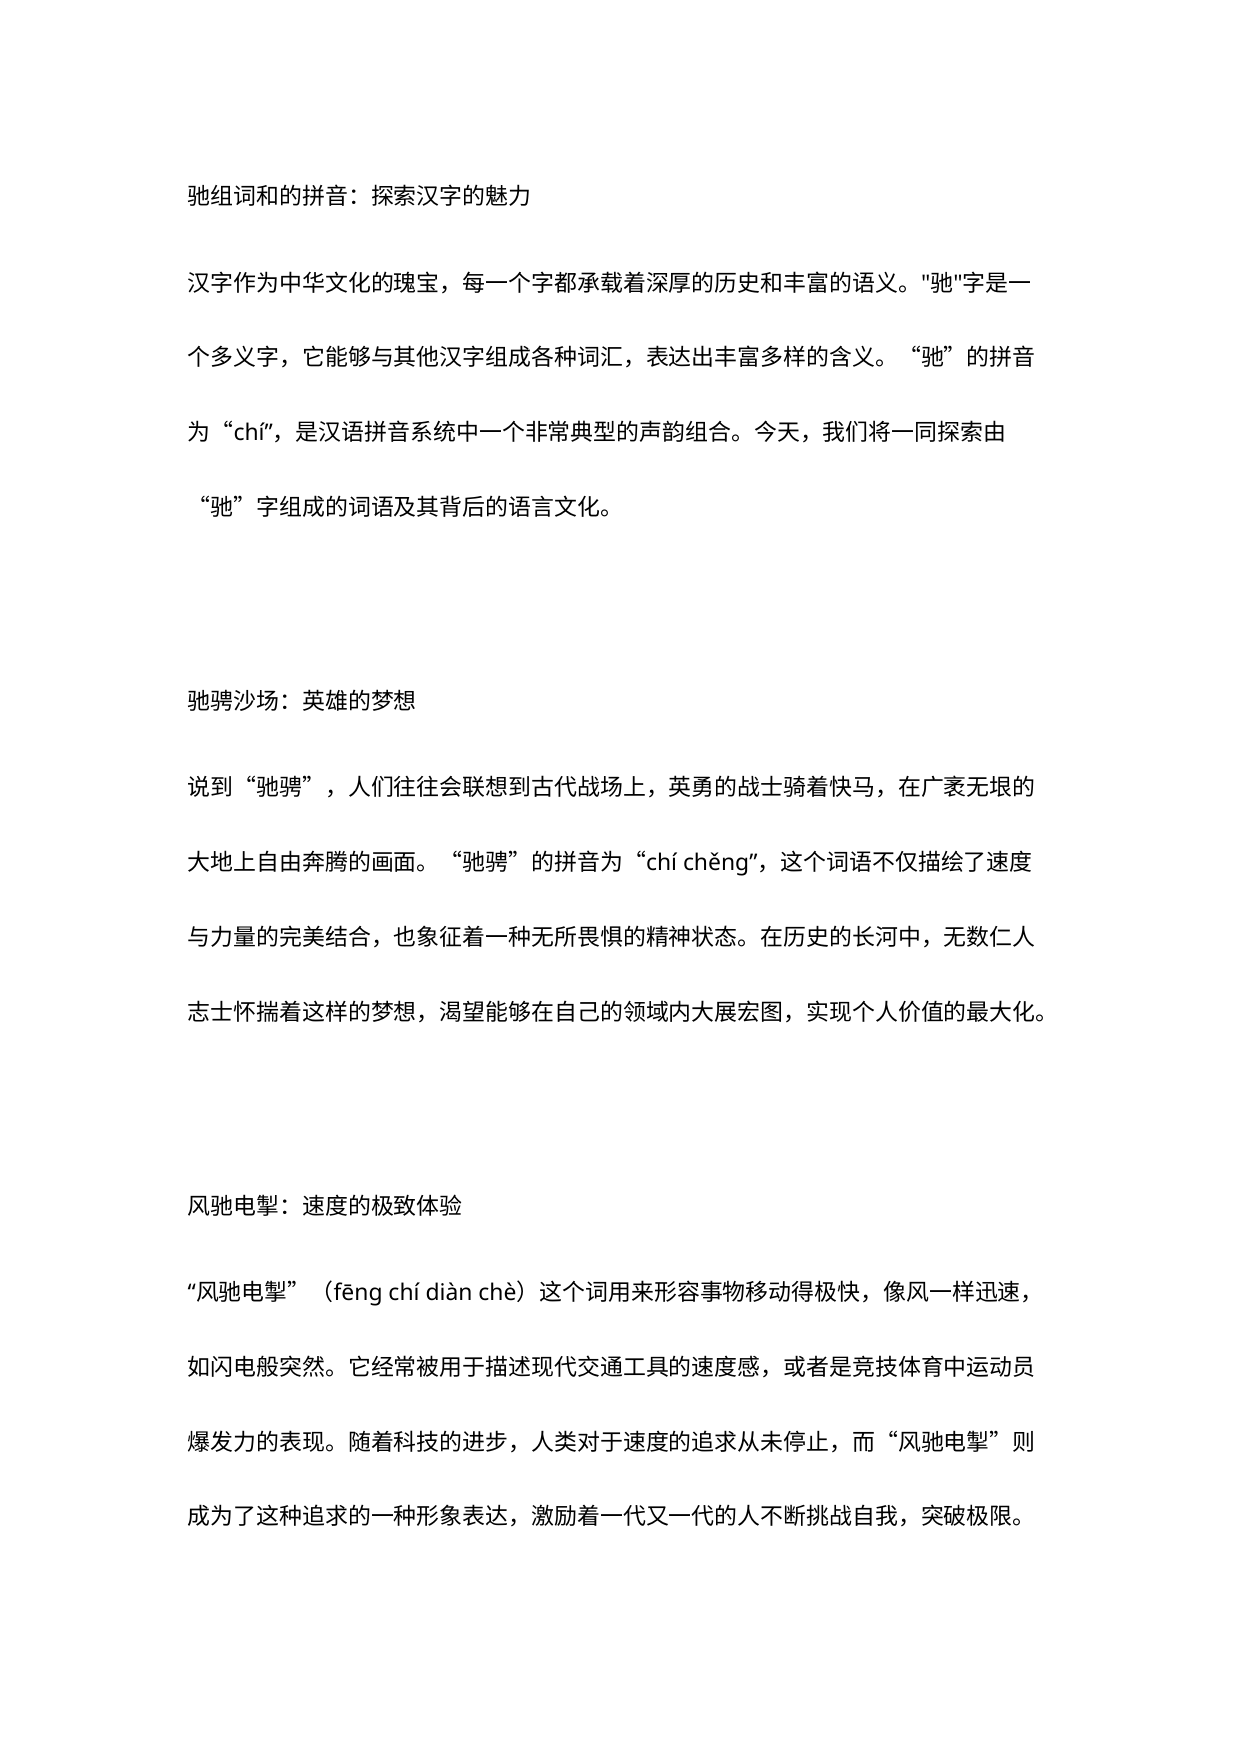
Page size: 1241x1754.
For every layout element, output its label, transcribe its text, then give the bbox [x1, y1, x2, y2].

text 说到“驰骋”，人们往往会联想到古代战场上，英勇的战士骑着快马，在广袤无垠的大地上自由奔腾的画面。“驰骋”的拼音为“chí chěng”，这个词语不仅描绘了速度与力量的完美结合，也象征着一种无所畏惧的精神状态。在历史的长河中，无数仁人志士怀揣着这样的梦想，渴望能够在自己的领域内大展宏图，实现个人价值的最大化。 [187, 753, 1053, 1042]
text 汉字作为中华文化的瑰宝，每一个字都承载着深厚的历史和丰富的语义。"驰"字是一个多义字，它能够与其他汉字组成各种词汇，表达出丰富多样的含义。“驰”的拼音为“chí”，是汉语拼音系统中一个非常典型的声韵组合。今天，我们将一同探索由“驰”字组成的词语及其背后的语言文化。 [187, 248, 1053, 538]
text 驰组词和的拼音：探索汉字的魅力 [187, 162, 1053, 227]
text 驰骋沙场：英雄的梦想 [187, 667, 1053, 732]
text 风驰电掣：速度的极致体验 [187, 1172, 1053, 1237]
text “风驰电掣”（fēng chí diàn chè）这个词用来形容事物移动得极快，像风一样迅速，如闪电般突然。它经常被用于描述现代交通工具的速度感，或者是竞技体育中运动员爆发力的表现。随着科技的进步，人类对于速度的追求从未停止，而“风驰电掣”则成为了这种追求的一种形象表达，激励着一代又一代的人不断挑战自我，突破极限。 [187, 1258, 1053, 1547]
